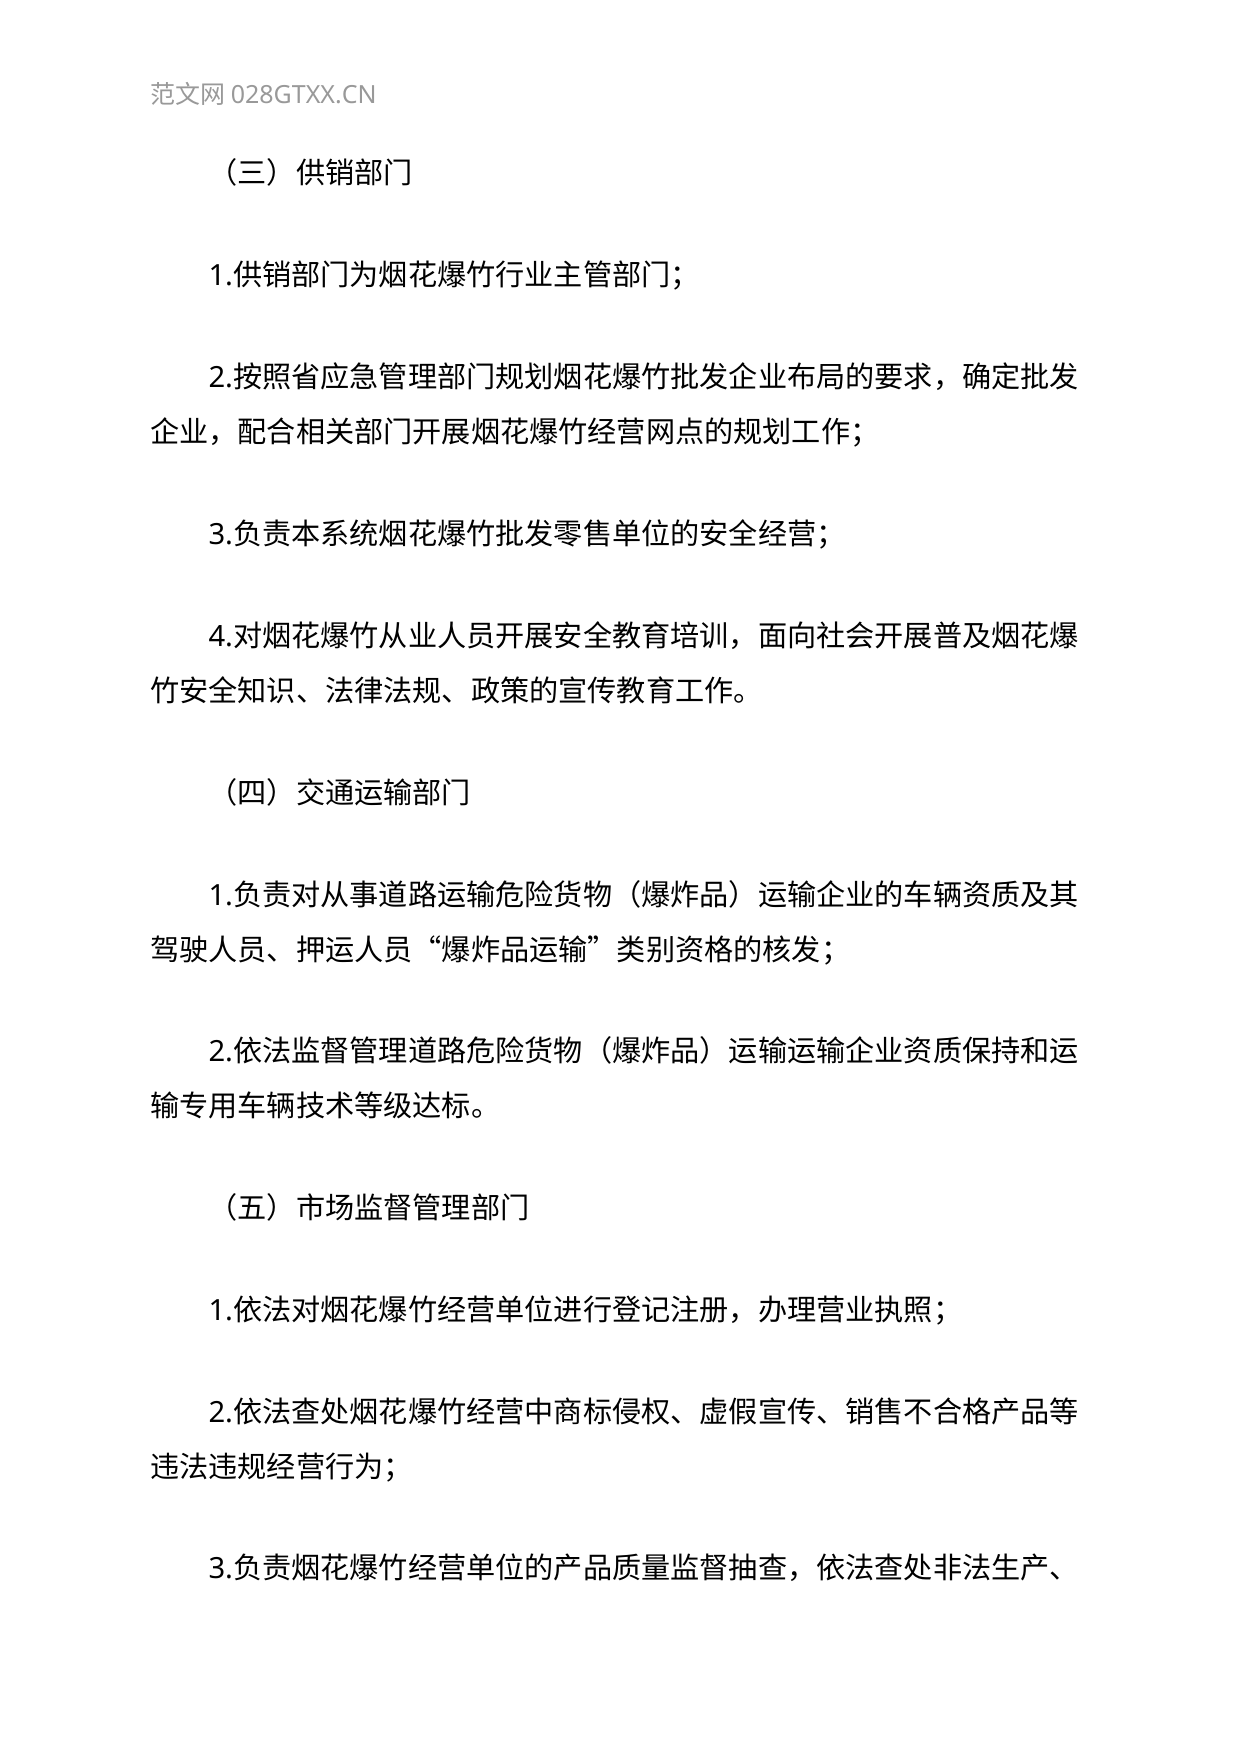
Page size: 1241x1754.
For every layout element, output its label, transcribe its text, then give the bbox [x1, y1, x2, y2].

text 1.负责对从事道路运输危险货物（爆炸品）运输企业的车辆资质及其驾驶人员、押运人员“爆炸品运输”类别资格的核发； [150, 871, 1090, 968]
text （三）供销部门 [150, 150, 1090, 192]
text （五）市场监督管理部门 [150, 1184, 1090, 1227]
text 2.依法监督管理道路危险货物（爆炸品）运输运输企业资质保持和运输专用车辆技术等级达标。 [150, 1028, 1090, 1125]
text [150, 1545, 1090, 1587]
text （四）交通运输部门 [150, 769, 1090, 812]
text 1.依法对烟花爆竹经营单位进行登记注册，办理营业执照； [150, 1286, 1090, 1329]
text 1.供销部门为烟花爆竹行业主管部门； [150, 252, 1090, 294]
text 3.负责本系统烟花爆竹批发零售单位的安全经营； [150, 511, 1090, 553]
text 4.对烟花爆竹从业人员开展安全教育培训，面向社会开展普及烟花爆竹安全知识、法律法规、政策的宣传教育工作。 [150, 612, 1090, 710]
text 2.按照省应急管理部门规划烟花爆竹批发企业布局的要求，确定批发企业，配合相关部门开展烟花爆竹经营网点的规划工作； [150, 354, 1090, 451]
text 2.依法查处烟花爆竹经营中商标侵权、虚假宣传、销售不合格产品等违法违规经营行为； [150, 1388, 1090, 1486]
